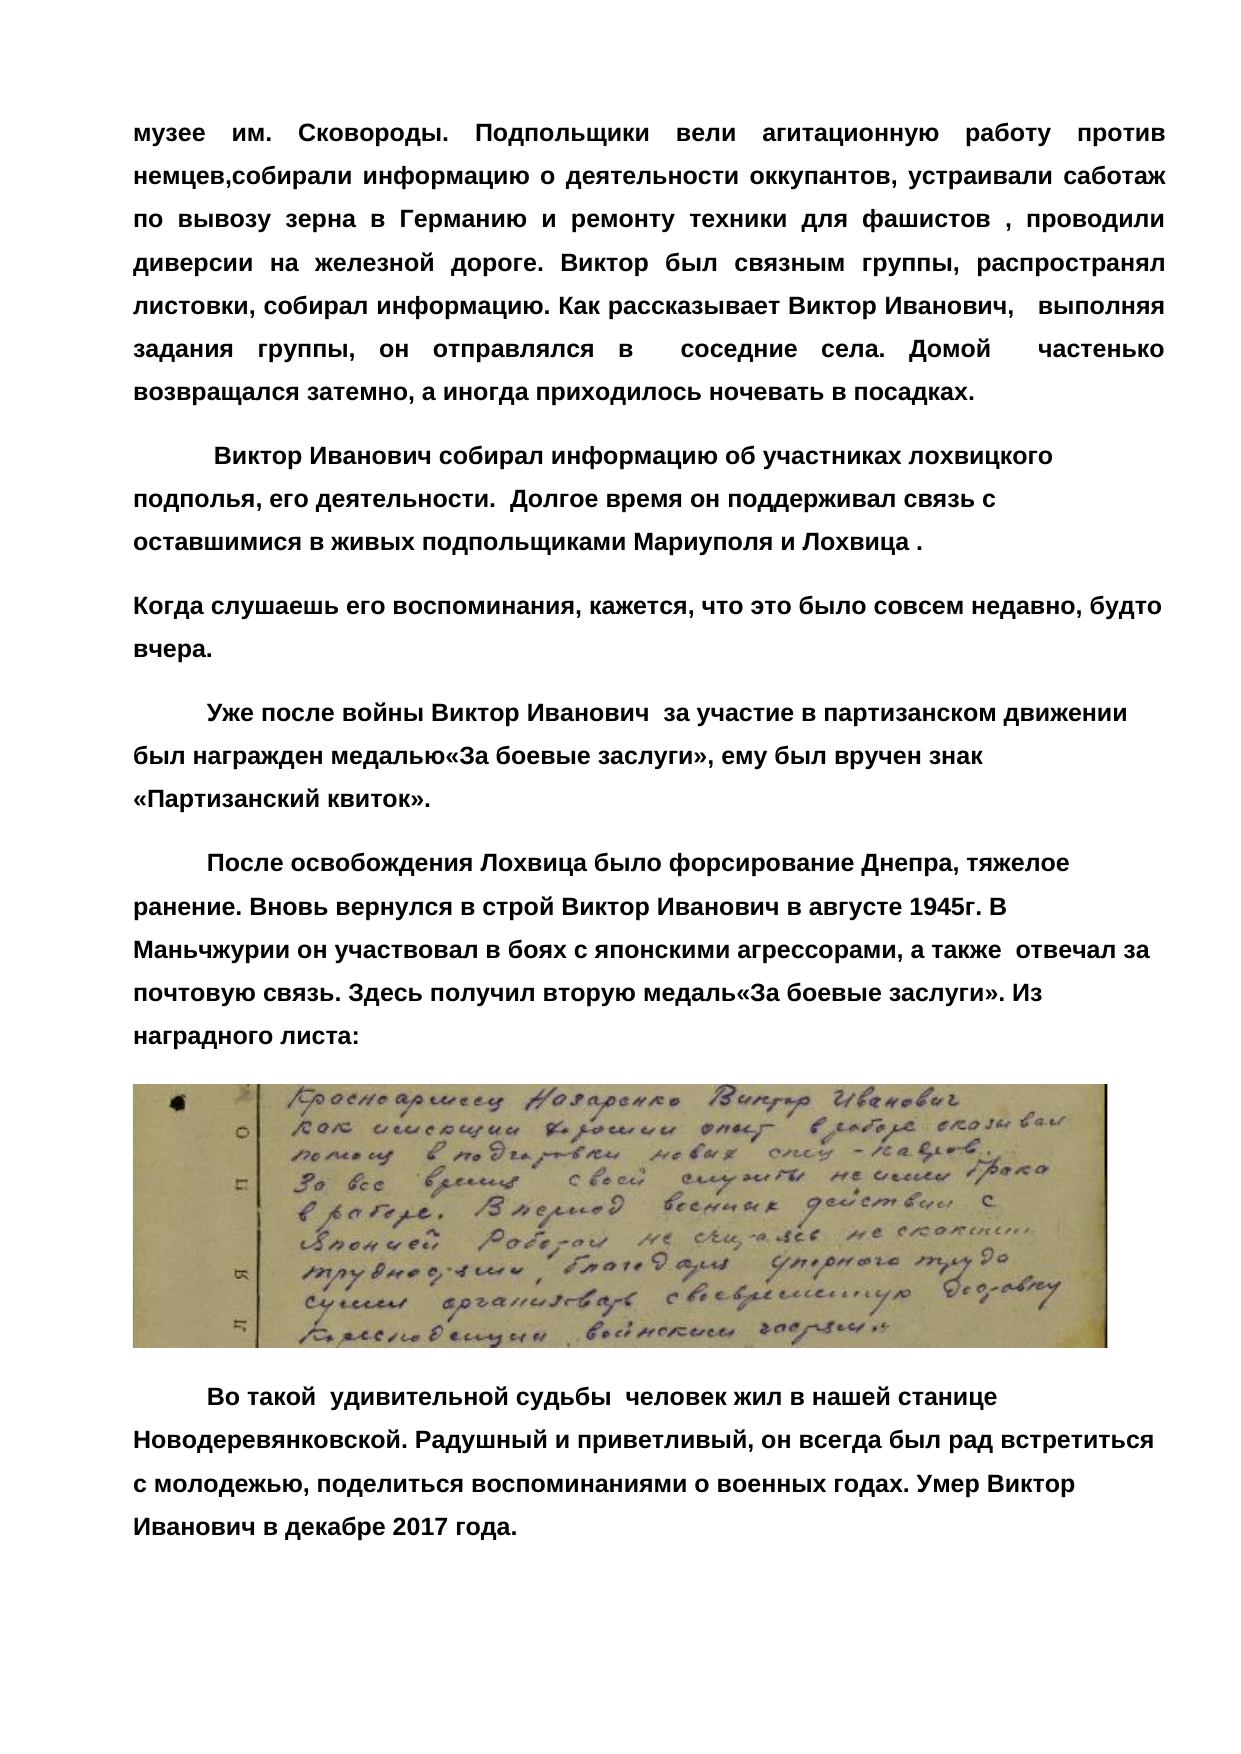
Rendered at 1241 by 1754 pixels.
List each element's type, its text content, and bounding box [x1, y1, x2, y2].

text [133, 118, 1167, 406]
text Виктор Иванович собирал информацию об участниках лохвицкого подполья, его деятельности. Долгое время он поддерживал связь с оставшимися в живых подпольщиками Мариуполя и Лохвица . [133, 441, 1167, 556]
text Уже после войны Виктор Иванович за участие в партизанском движении был награжден медалью«За боевые заслуги», ему был вручен знак «Партизанский квиток». [133, 698, 1167, 813]
text После освобождения Лохвица было форсирование Днепра, тяжелое ранение. Вновь вернулся в строй Виктор Иванович в августе 1945г. В Маньчжурии он участвовал в боях с японскими агрессорами, а также отвечал за почтовую связь. Здесь получил вторую медаль«За боевые заслуги». Из наградного листа: [133, 848, 1167, 1049]
text Когда слушаешь его воспоминания, кажется, что это было совсем недавно, будто вчера. [133, 591, 1167, 663]
picture [132, 1084, 1108, 1348]
text Во такой удивительной судьбы человек жил в нашей станице Новодеревянковской. Радушный и приветливый, он всегда был рад встретиться с молодежью, поделиться воспоминаниями о военных годах. Умер Виктор Иванович в декабре 2017 года. [133, 1382, 1167, 1541]
